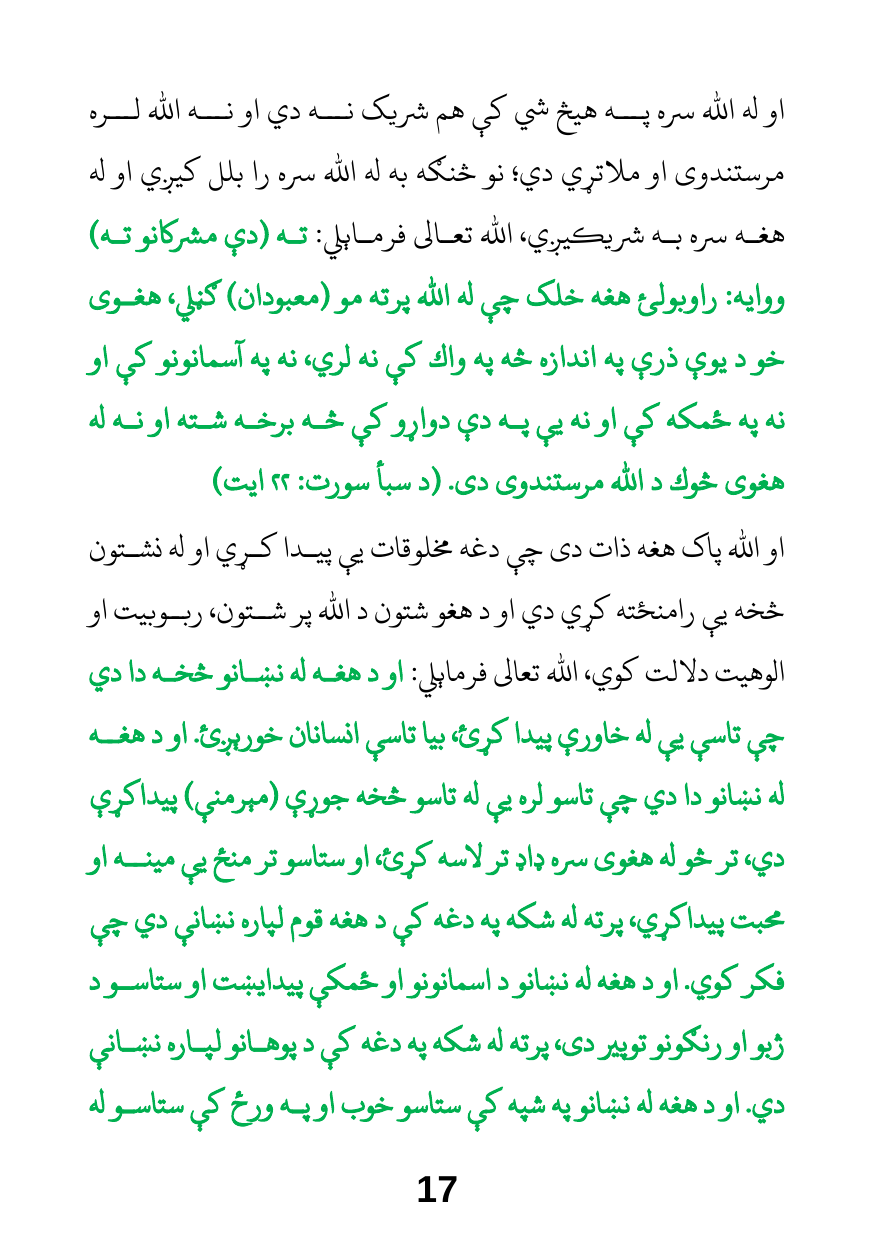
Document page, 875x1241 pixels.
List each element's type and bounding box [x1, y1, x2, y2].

text [89, 520, 785, 1131]
text [89, 82, 785, 508]
